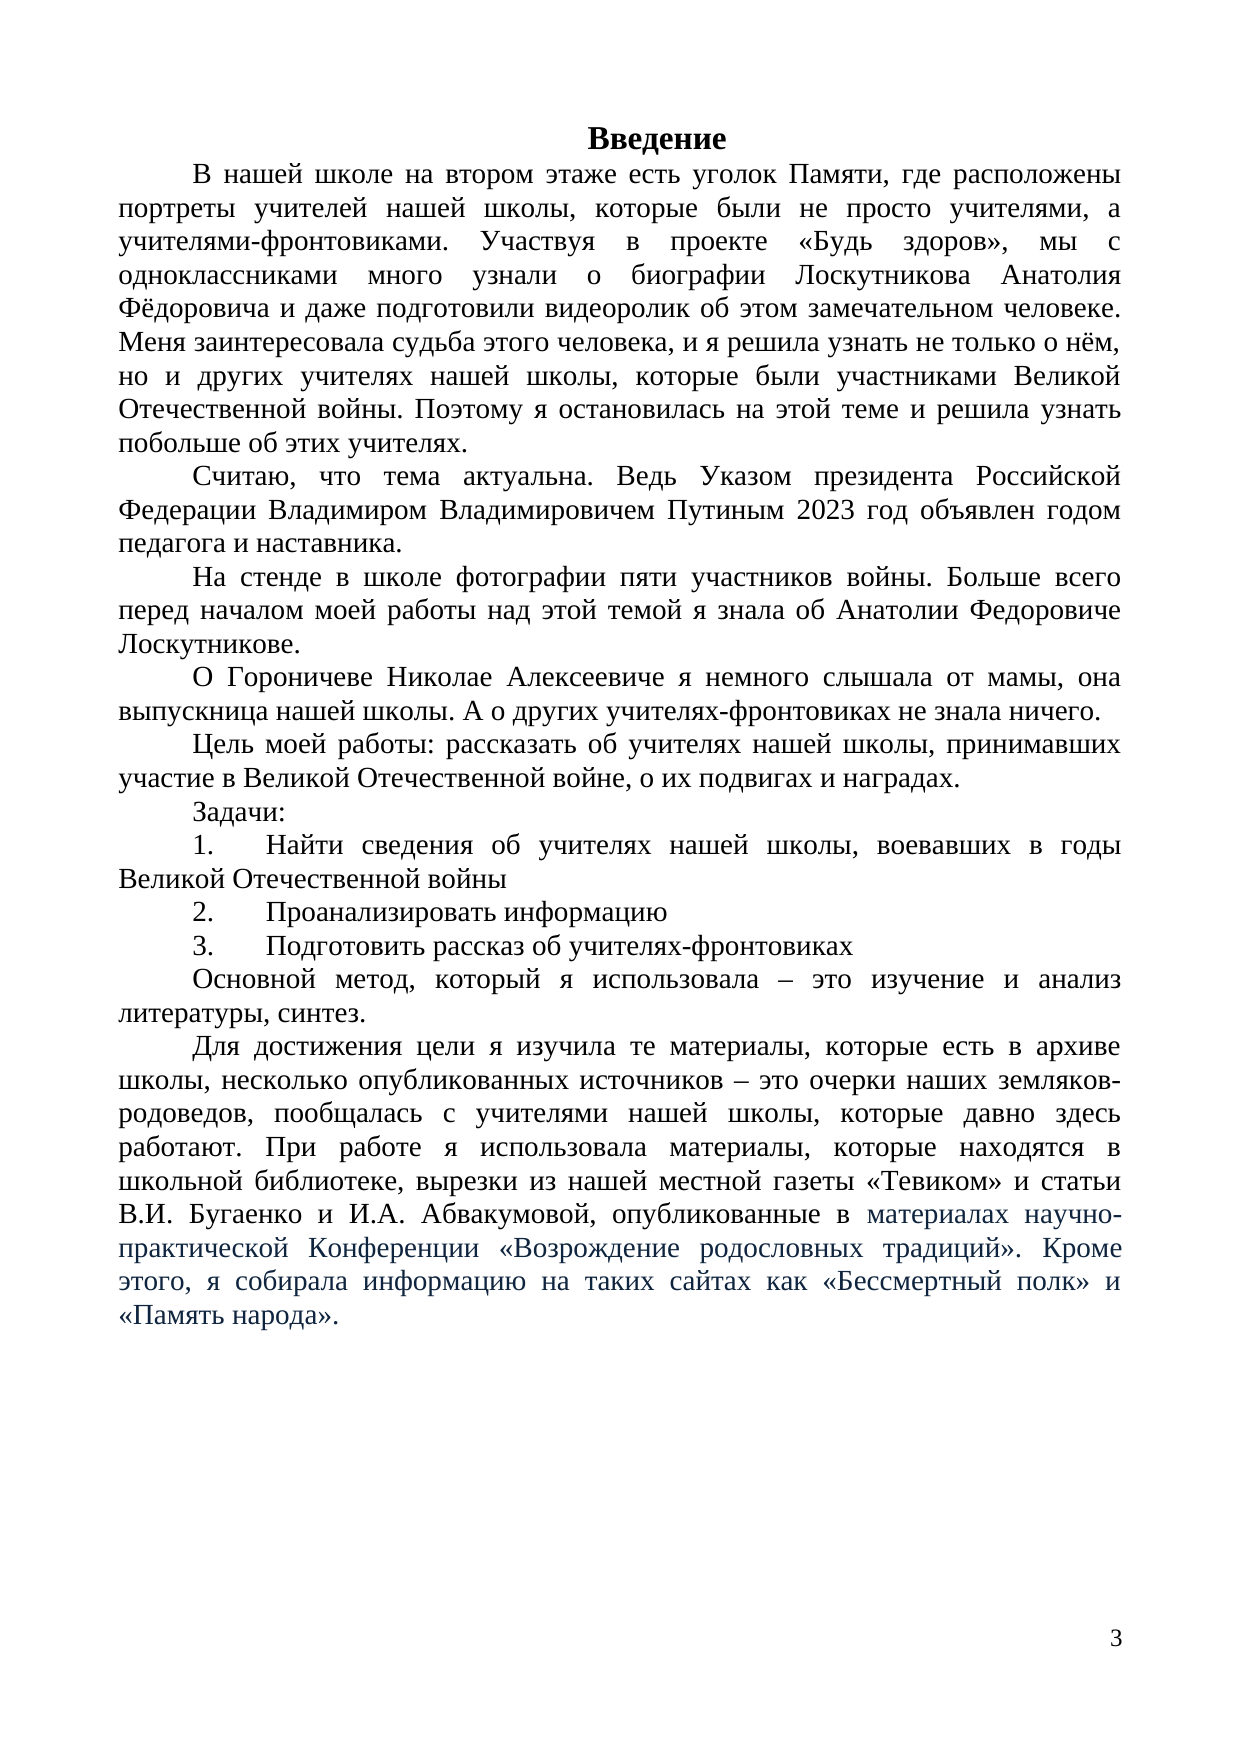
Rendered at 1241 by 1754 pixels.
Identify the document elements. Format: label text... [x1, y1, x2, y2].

subtitle Введение [118, 118, 1122, 156]
text Для достижения цели я изучила те материалы, которые есть в архиве школы, несколько опубликованных источников – это очерки наших земляков-родоведов, пообщалась с учителями нашей школы, которые давно здесь работают. При работе я использовала материалы, которые находятся в школьной библиотеке, вырезки из нашей местной газеты «Тевиком» и статьи В.И. Бугаенко и И.А. Абвакумовой, опубликованные в материалах научно-практической Конференции «Возрождение родословных традиций». Кроме этого, я собирала информацию на таких сайтах как «Бессмертный полк» и «Память народа». [118, 1028, 1122, 1330]
text Задачи: [118, 794, 1122, 827]
text Считаю, что тема актуальна. Ведь Указом президента Российской Федерации Владимиром Владимировичем Путиным 2023 год объявлен годом педагога и наставника. [118, 458, 1122, 559]
list Подготовить рассказ об учителях-фронтовиках [118, 928, 1122, 961]
text Основной метод, который я использовала – это изучение и анализ литературы, синтез. [118, 961, 1122, 1028]
list Проанализировать информацию [118, 894, 1122, 928]
text Цель моей работы: рассказать об учителях нашей школы, принимавших участие в Великой Отечественной войне, о их подвигах и наградах. [118, 727, 1122, 794]
text На стенде в школе фотографии пяти участников войны. Больше всего перед началом моей работы над этой темой я знала об Анатолии Федоровиче Лоскутникове. [118, 559, 1122, 659]
text В нашей школе на втором этаже есть уголок Памяти, где расположены портреты учителей нашей школы, которые были не просто учителями, а учителями-фронтовиками. Участвуя в проекте «Будь здоров», мы с одноклассниками много узнали о биографии Лоскутникова Анатолия Фёдоровича и даже подготовили видеоролик об этом замечательном человеке. Меня заинтересовала судьба этого человека, и я решила узнать не только о нём, но и других учителях нашей школы, которые были участниками Великой Отечественной войны. Поэтому я остановилась на этой теме и решила узнать побольше об этих учителях. [118, 156, 1122, 458]
text О Гороничеве Николае Алексеевиче я немного слышала от мамы, она выпускница нашей школы. А о других учителях-фронтовиках не знала ничего. [118, 659, 1122, 727]
list Найти сведения об учителях нашей школы, воевавших в годы Великой Отечественной войны [118, 827, 1122, 894]
